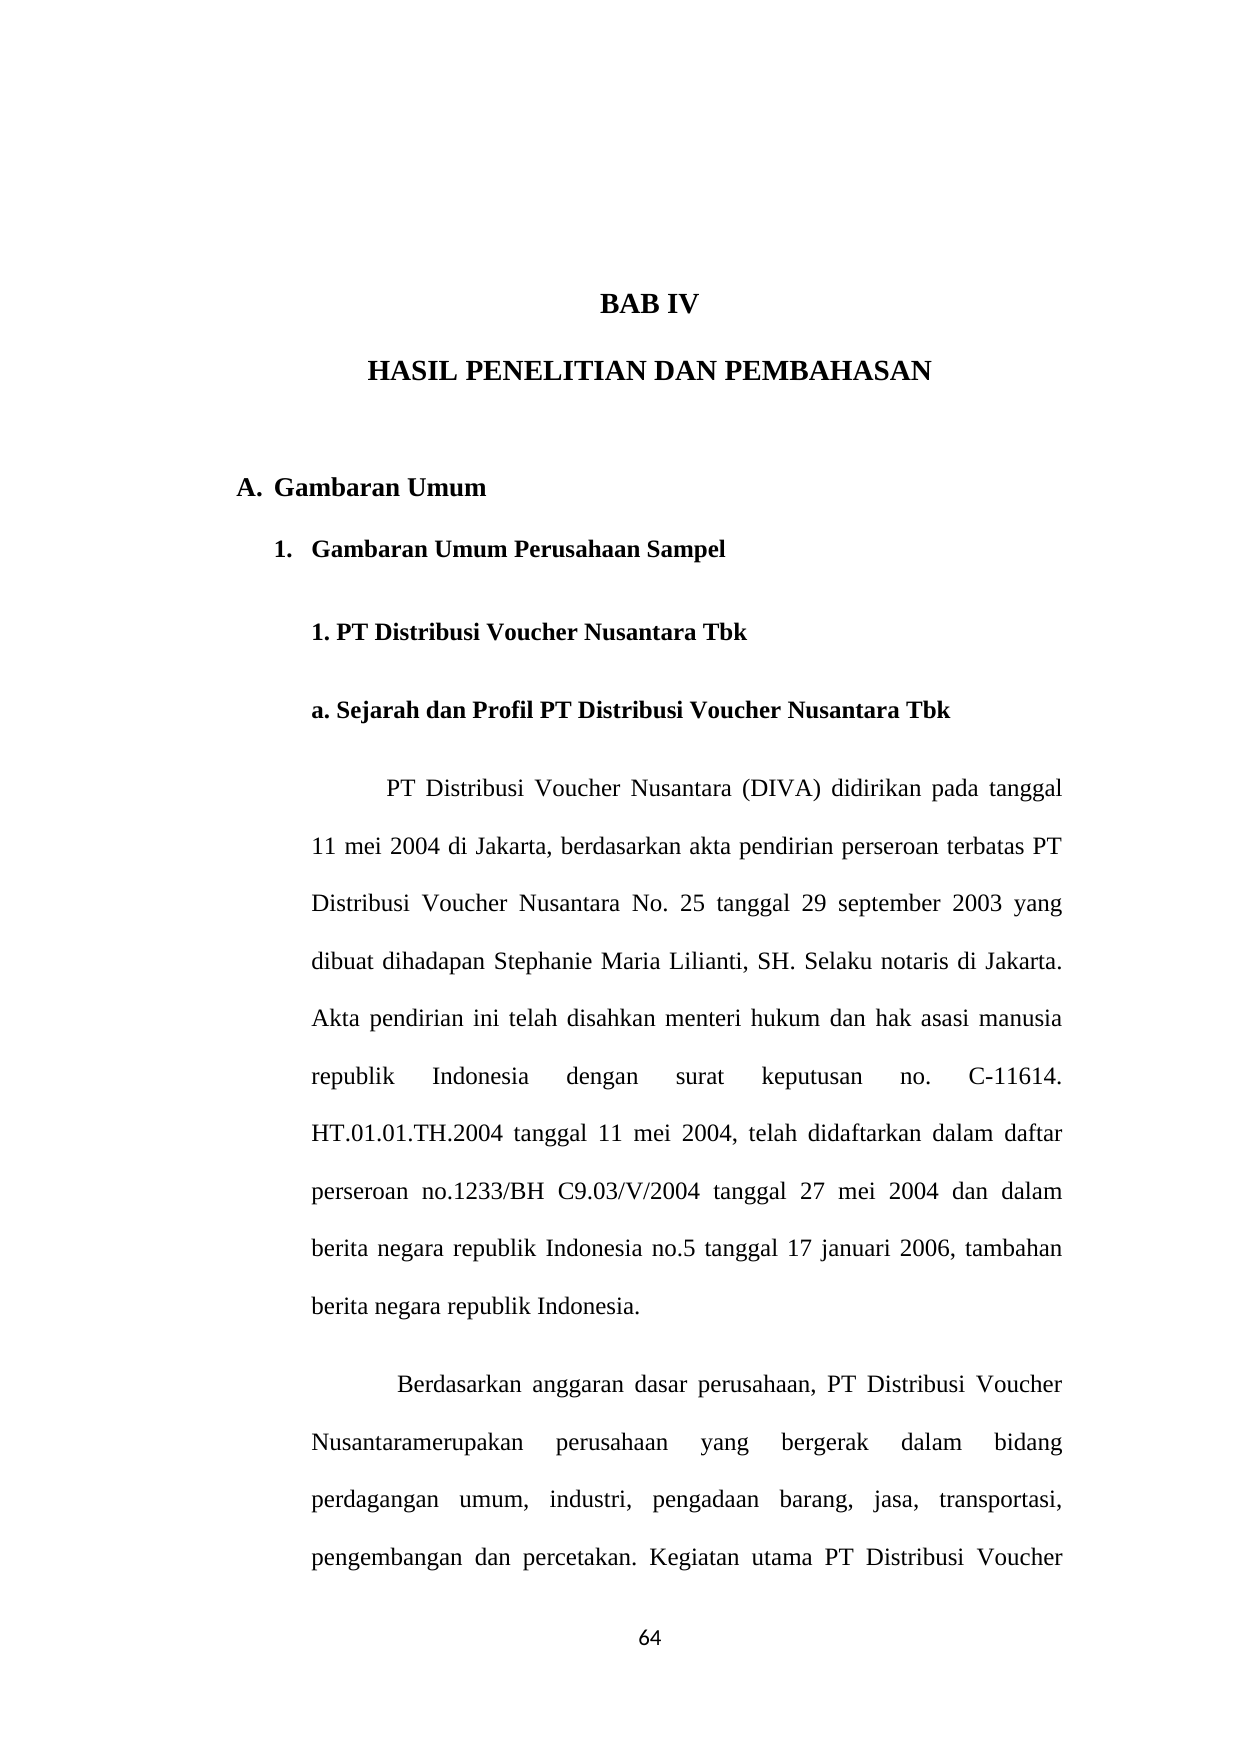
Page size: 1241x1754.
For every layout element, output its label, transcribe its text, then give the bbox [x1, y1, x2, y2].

text 1. PT Distribusi Voucher Nusantara Tbk [311, 617, 1063, 646]
text 1. Gambaran Umum Perusahaan Sampel [274, 534, 1063, 562]
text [274, 1369, 1063, 1571]
subtitle BAB IV HASIL PENELITIAN DAN PEMBAHASAN [236, 286, 1063, 387]
text a. Sejarah dan Profil PT Distribusi Voucher Nusantara Tbk [274, 695, 1063, 724]
subtitle Gambaran Umum [236, 471, 1063, 503]
text PT Distribusi Voucher Nusantara (DIVA) didirikan pada tanggal 11 mei 2004 di Jakarta, berdasarkan akta pendirian perseroan terbatas PT Distribusi Voucher Nusantara No. 25 tanggal 29 september 2003 yang dibuat dihadapan Stephanie Maria Lilianti, SH. Selaku notaris di Jakarta. Akta pendirian ini telah disahkan menteri hukum dan hak asasi manusia republik Indonesia dengan surat keputusan no. C-11614. HT.01.01.TH.2004 tanggal 11 mei 2004, telah didaftarkan dalam daftar perseroan no.1233/BH C9.03/V/2004 tanggal 27 mei 2004 dan dalam berita negara republik Indonesia no.5 tanggal 17 januari 2006, tambahan berita negara republik Indonesia. [274, 773, 1063, 1320]
